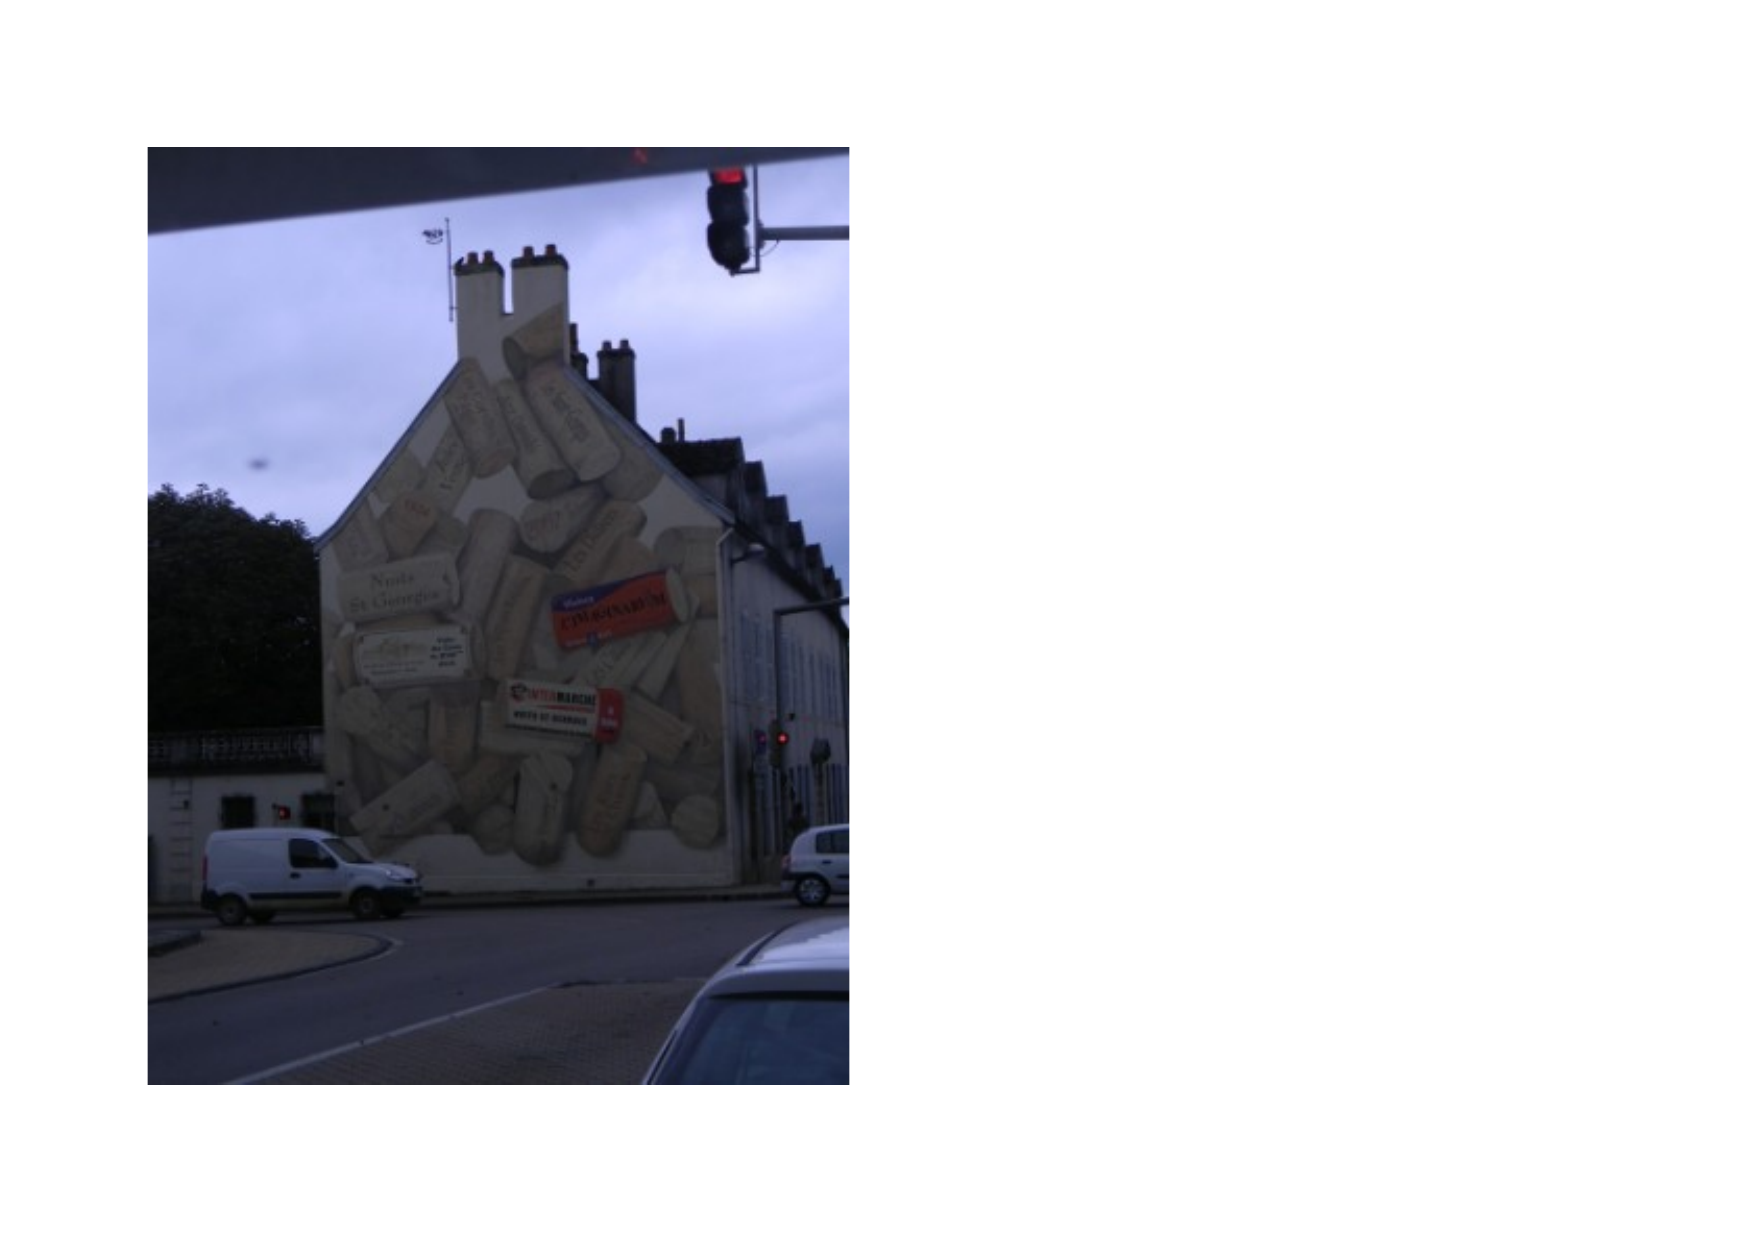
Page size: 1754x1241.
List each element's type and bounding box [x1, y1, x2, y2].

picture [147, 147, 850, 1085]
